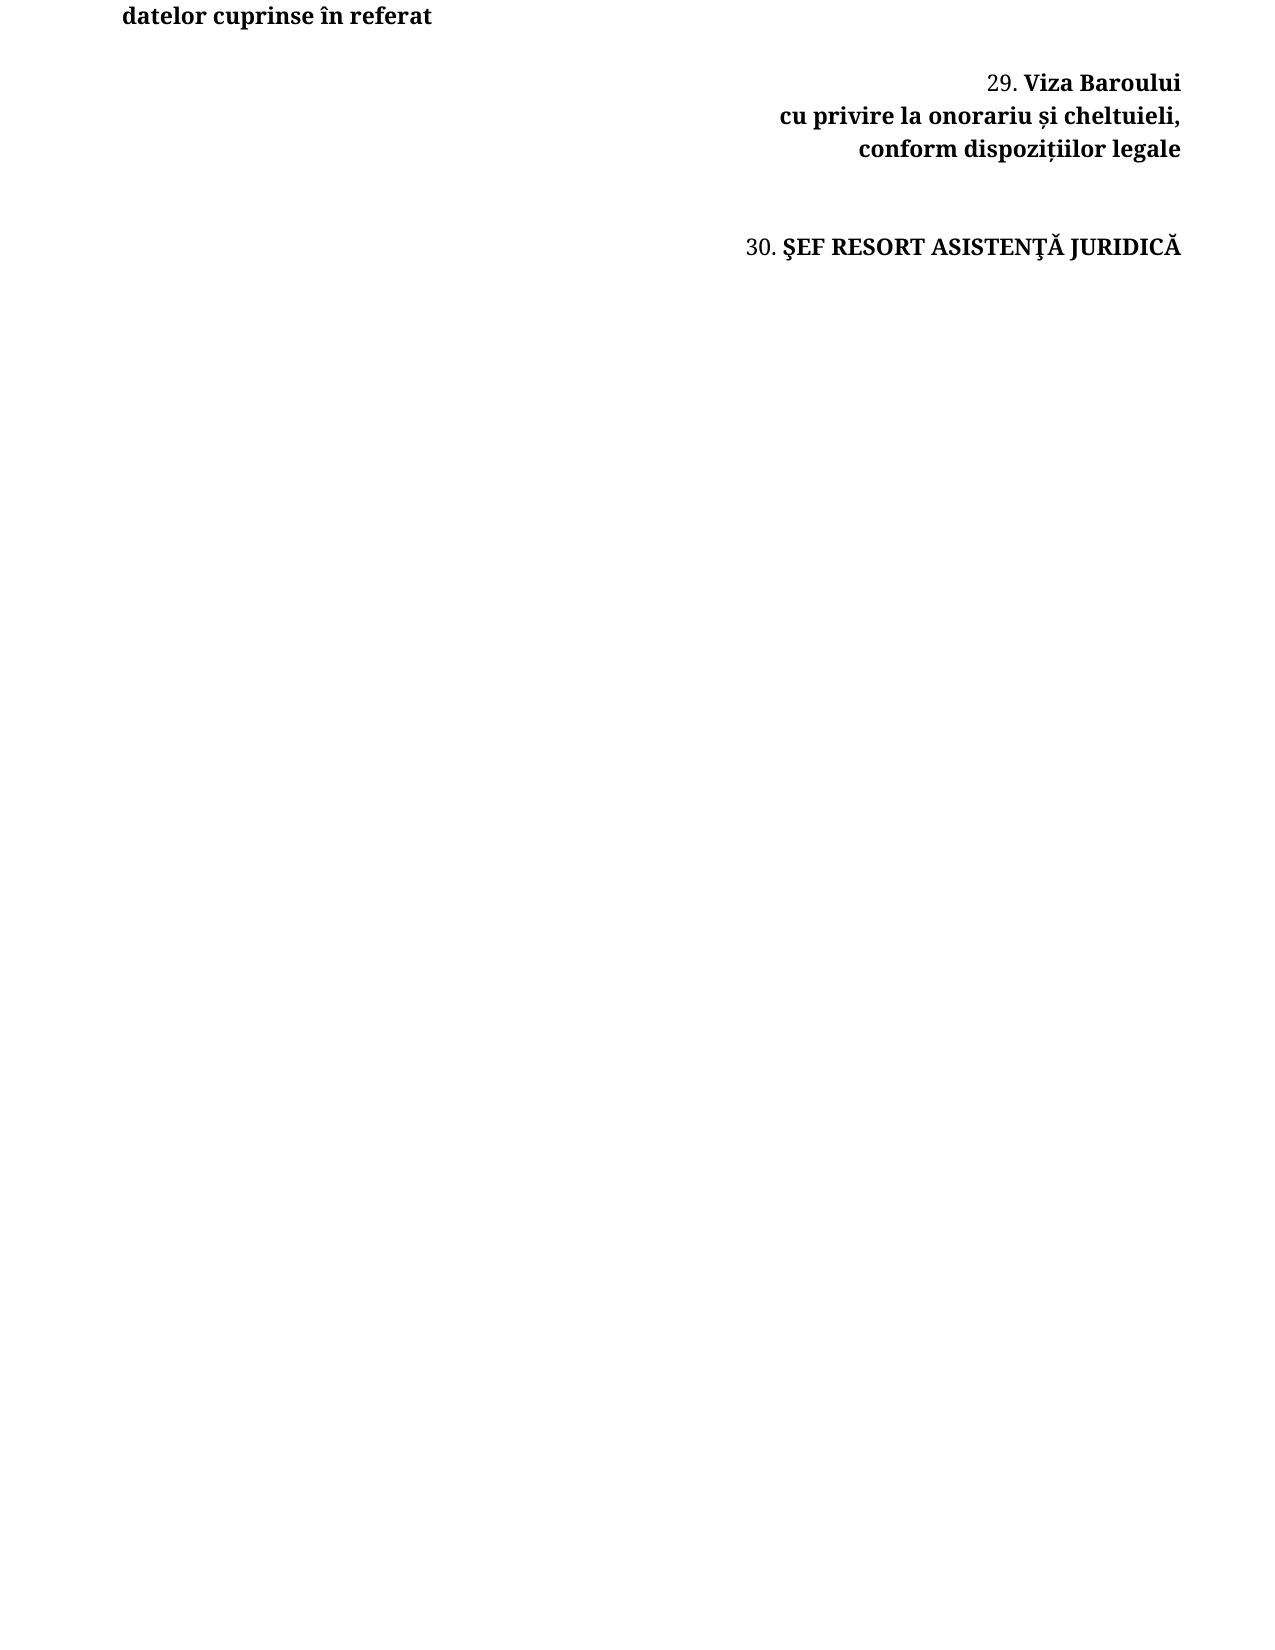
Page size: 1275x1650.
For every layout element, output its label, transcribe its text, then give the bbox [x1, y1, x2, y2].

text 29. Viza Baroului [122, 67, 1181, 98]
text datelor cuprinse în referat [122, 0, 1181, 31]
text conform dispozițiilor legale [159, 133, 1181, 164]
text cu privire la onorariu și cheltuieli, [159, 100, 1181, 131]
text 30. ŞEF RESORT ASISTENŢǍ JURIDICĂ [159, 231, 1181, 262]
